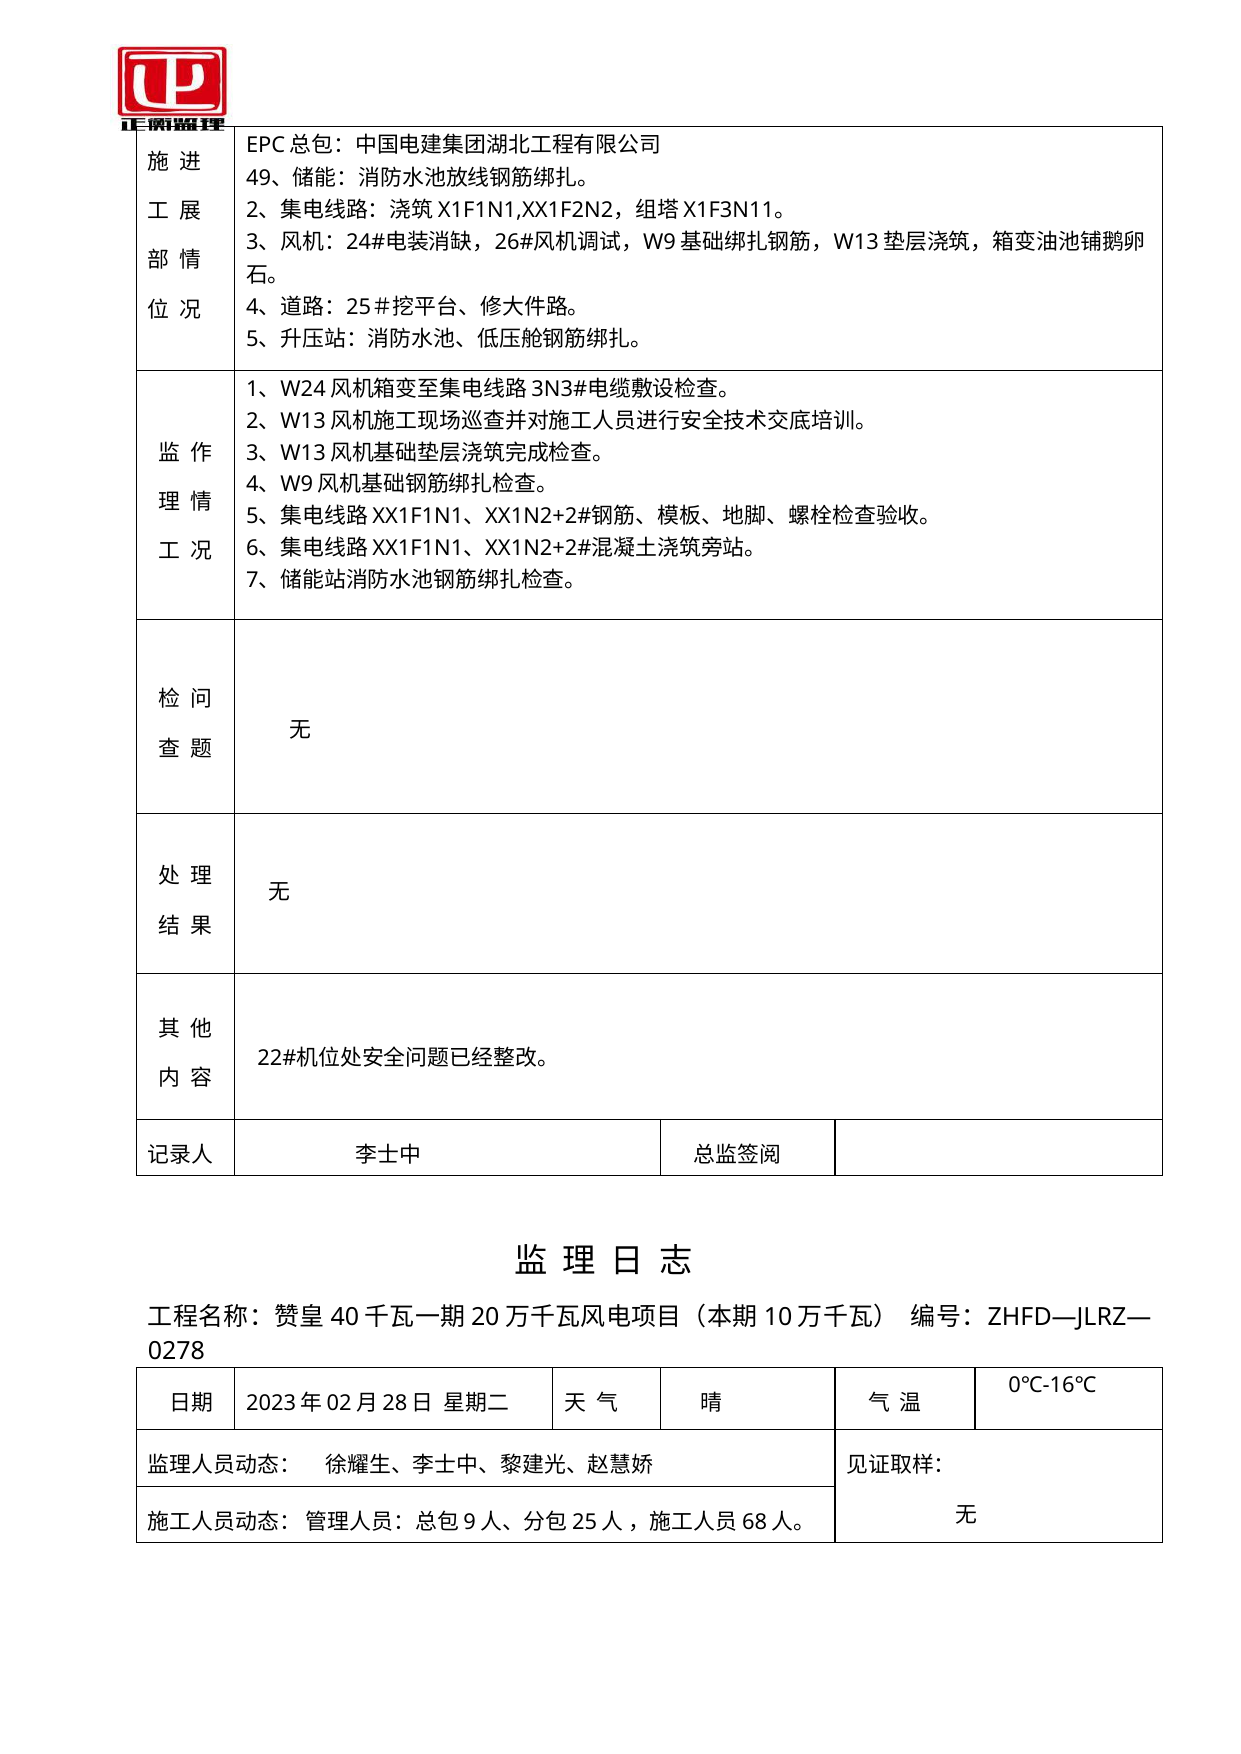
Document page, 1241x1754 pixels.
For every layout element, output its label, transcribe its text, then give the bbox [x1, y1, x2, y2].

list 工程名称：赞皇40千瓦一期20万千瓦风电项目（本期10万千瓦） 编号：ZHFD—JLRZ—0278 [148, 1297, 1152, 1367]
table_cell 李士中 [235, 1120, 660, 1175]
table_cell 1、W24风机箱变至集电线路3N3#电缆敷设检查。 2、W13风机施工现场巡查并对施工人员进行安全技术交底培训。 3、W13风机基础垫层浇筑完成检查。 4、W9风机基础钢筋绑扎检查。 5、集电线路XX1F1N1、XX1N2+2#钢筋、模板、地脚、螺栓检查验收。 6、集电线路XX1F1N1、XX1N2+2#混凝土浇筑旁站。 7、储能站消防水池钢筋绑扎检查。 [235, 371, 1162, 619]
table_cell 无 [235, 620, 1162, 813]
table_header 晴 [661, 1368, 834, 1429]
table_cell 22#机位处安全问题已经整改。 [235, 974, 1162, 1119]
table_cell 无 [235, 814, 1162, 973]
table_cell EPC总包：中国电建集团湖北工程有限公司 储能：消防水池放线钢筋绑扎。 2、集电线路：浇筑X1F1N1,XX1F2N2，组塔X1F3N11。 3、风机：24#电装消缺，26#风机调试，W9基础绑扎钢筋，W13垫层浇筑，箱变油池铺鹅卵石。 4、道路：25＃挖平台、修大件路。 5、升压站：消防水池、低压舱钢筋绑扎。 [235, 127, 1162, 370]
table_header 2023年02月28日 星期二 [235, 1368, 552, 1429]
table_header 天 气 [553, 1368, 660, 1429]
table_cell 其 他 内 容 [137, 974, 234, 1119]
text 监 理 日 志 [148, 1226, 1152, 1291]
table_cell 监 作 理 情 工 况 [137, 371, 234, 619]
table_cell 监理人员动态： 徐耀生、李士中、黎建光、赵慧娇 [137, 1430, 834, 1486]
table_cell 记录人 [137, 1120, 234, 1175]
table_cell 检 问 查 题 [137, 620, 234, 813]
table_header 气 温 [836, 1368, 974, 1429]
table_cell 总监签阅 [661, 1120, 834, 1175]
table_cell [836, 1120, 1162, 1175]
table_cell 见证取样： 无 [836, 1430, 1162, 1542]
table_cell 处 理 结 果 [137, 814, 234, 973]
picture [110, 44, 233, 133]
table_header 0℃-16℃ [976, 1368, 1162, 1429]
table_cell 施工人员动态： 管理人员：总包9人、分包25人 ，施工人员68人。 [137, 1487, 834, 1542]
table_cell 施 进 工 展 部 情 位 况 [137, 127, 234, 370]
table_header 日期 [137, 1368, 234, 1429]
